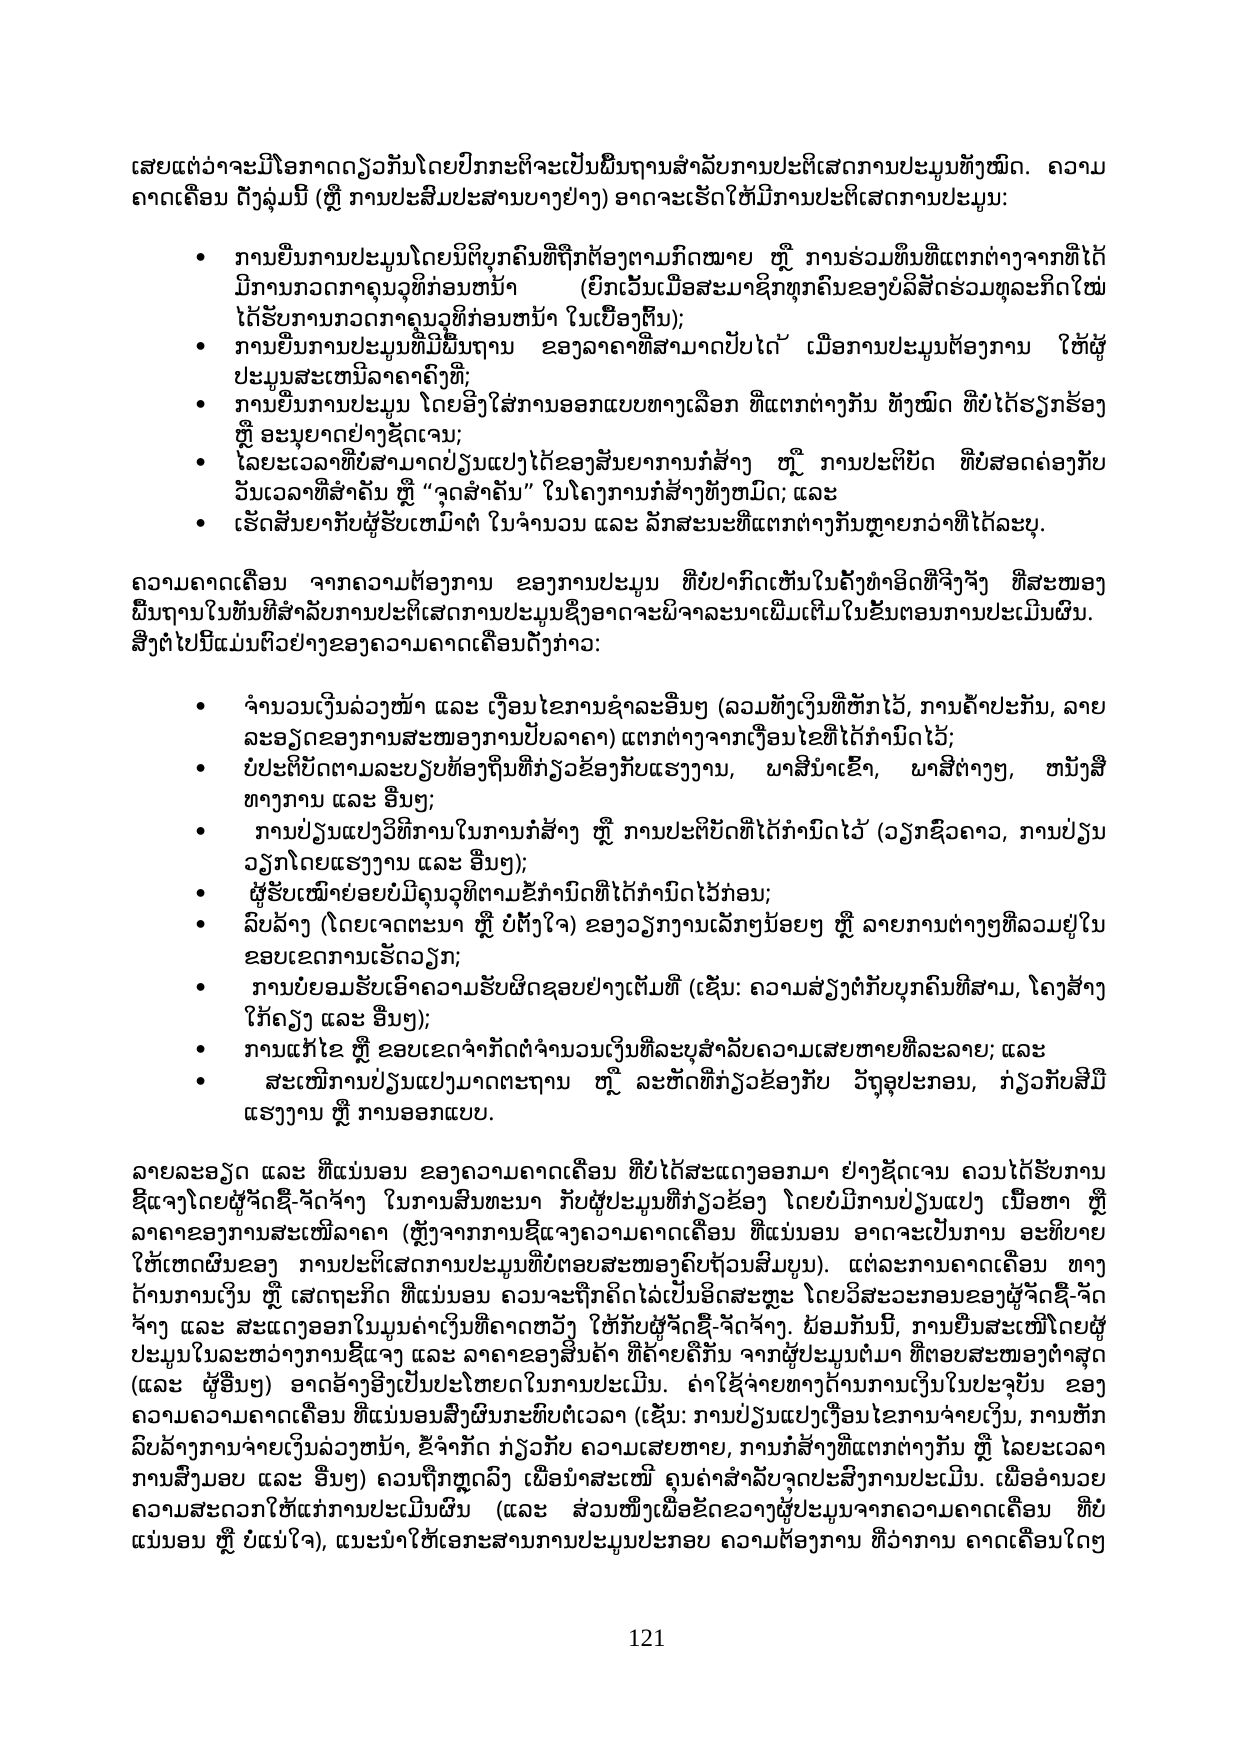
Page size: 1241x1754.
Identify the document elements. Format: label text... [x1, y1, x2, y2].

list ລົບລ້າງ (ໂດຍເຈດຕະນາ ຫຼື ບໍ່ຕັ້ງໃຈ) ຂອງວຽກງານເລັກໆນ້ອຍໆ ຫຼື ລາຍການຕ່າງໆທີ່ລວມຢູ່ໃນຂອບເຂດການເຮັດວຽກ; [197, 908, 1106, 971]
list ຈໍານວນເງີນລ່ວງໜ້າ ແລະ ເງື່ອນໄຂການຊໍາລະອື່ນໆ (ລວມທັງເງິນທີ່ຫັກໄວ້, ການຄໍ້າປະກັນ, ລາຍລະອຽດຂອງການສະໜອງການປັບລາຄາ) ແຕກຕ່າງຈາກເງື່ອນໄຂທີ່ໄດ້ກໍານົດໄວ້; [197, 689, 1106, 752]
list ຜູ້ຮັບເໝົາຍ່ອຍບໍ່ມີຄຸນວຸທິຕາມຂໍ້ກໍານົດທີ່ໄດ້ກໍານົດໄວ້ກ່ອນ; [197, 877, 1106, 908]
list ເຮັດສັນຍາກັບຜູ້ຮັບເຫມົາຕໍ່ ໃນຈໍານວນ ແລະ ລັກສະນະທີ່ແຕກຕ່າງກັນຫຼາຍກວ່າທີ່ໄດ້ລະບຸ. [197, 507, 1106, 538]
list ການບໍ່ຍອມຮັບເອົາຄວາມຮັບຜິດຊອບຢ່າງເຕັມທີ່ (ເຊັ່ນ: ຄວາມສ່ຽງຕໍ່ກັບບຸກຄົນທີສາມ, ໂຄງສ້າງໃກ້ຄຽງ ແລະ ອື່ນໆ); [197, 971, 1106, 1033]
list ການຍື່ນການປະມູນ ໂດຍອີງໃສ່ການອອກແບບທາງເລືອກ ທີ່ແຕກຕ່າງກັນ ທັງໝົດ ທີ່ບໍ່ໄດ້ຮຽກຮ້ອງ ຫຼື ອະນຸຍາດຢ່າງຊັດເຈນ; [197, 391, 1106, 449]
list ການປ່ຽນແປງວິທີການໃນການກໍ່ສ້າງ ຫຼື ການປະຕິບັດທີ່ໄດ້ກໍານົດໄວ້ (ວຽກຊົ່ວຄາວ, ການປ່ຽນວຽກໂດຍແຮງງານ ແລະ ອື່ນໆ); [197, 814, 1106, 877]
list ການຍື່ນການປະມູນທີ່ມີພື້ນຖານ ຂອງລາຄາທີ່ສາມາດປັບໄດ້ ເມື່ອການປະມູນຕ້ອງການ ໃຫ້ຜູ້ປະມູນສະເຫນີລາຄາຄົງທີ່; [197, 333, 1106, 391]
list ການຍື່ນການປະມູນໂດຍນິຕິບຸກຄົນທີ່ຖືກຕ້ອງຕາມກົດໝາຍ ຫຼື ການຮ່ວມທຶນທີ່ແຕກຕ່າງຈາກທີ່ໄດ້ມີການກວດກາຄຸນວຸທິກ່ອນຫນ້າ (ຍົກເວັ້ນເມື່ອສະມາຊິກທຸກຄົນຂອງບໍລິສັດຮ່ວມທຸລະກິດໃໝ່ໄດ້ຮັບການກວດກາຄຸນວຸທິກ່ອນຫນ້າ ໃນເບື້ອງຕົ້ນ); [197, 244, 1106, 333]
list ການແກ້ໄຂ ຫຼື ຂອບເຂດຈໍາກັດຕໍ່ຈໍານວນເງິນທີ່ລະບຸສໍາລັບຄວາມເສຍຫາຍທີ່ລະລາຍ; ແລະ [197, 1033, 1106, 1064]
list ບໍ່ປະຕິບັດຕາມລະບຽບທ້ອງຖິ່ນທີ່ກ່ຽວຂ້ອງກັບແຮງງານ, ພາສີນໍາເຂົ້າ, ພາສີຕ່າງໆ, ຫນັງສືທາງການ ແລະ ອື່ນໆ; [197, 752, 1106, 814]
text ຄວາມຄາດເຄື່ອນ ຈາກຄວາມຕ້ອງການ ຂອງການປະມູນ ທີ່ບໍ່ປາກົດເຫັນໃນຄັ້ງທໍາອິດທີ່ຈີງຈັງ ທີ່ສະໜອງພື້ນຖານໃນທັນທີສໍາລັບການປະຕິເສດການປະມູນຊຶ່ງອາດຈະພິຈາລະນາເພີ່ມເຕີມໃນຂັ້ນຕອນການປະເມີນຜົນ. ສີ່ງຕໍ່ໄປນີ້ແມ່ນຕົວຢ່າງຂອງຄວາມຄາດເຄື່ອນດັ່ງກ່າວ: [131, 569, 1106, 658]
list ສະເໜີການປ່ຽນແປງມາດຕະຖານ ຫຼື ລະຫັດທີ່ກ່ຽວຂ້ອງກັບ ວັຖຸອຸປະກອນ, ກ່ຽວກັບສີມືແຮງງານ ຫຼື ການອອກແບບ. [197, 1064, 1106, 1127]
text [122, 1158, 1106, 1555]
list ໄລຍະເວລາທີ່ບໍ່ສາມາດປ່ຽນແປງໄດ້ຂອງສັນຍາການກໍ່ສ້າງ ຫຼື ການປະຕິບັດ ທີ່ບໍ່ສອດຄ່ອງກັບວັນເວລາທີ່ສຳຄັນ ຫຼື “ຈຸດສຳຄັນ” ໃນໂຄງການກໍ່ສ້າງທັງຫມົດ; ແລະ [197, 449, 1106, 507]
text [131, 150, 1106, 212]
